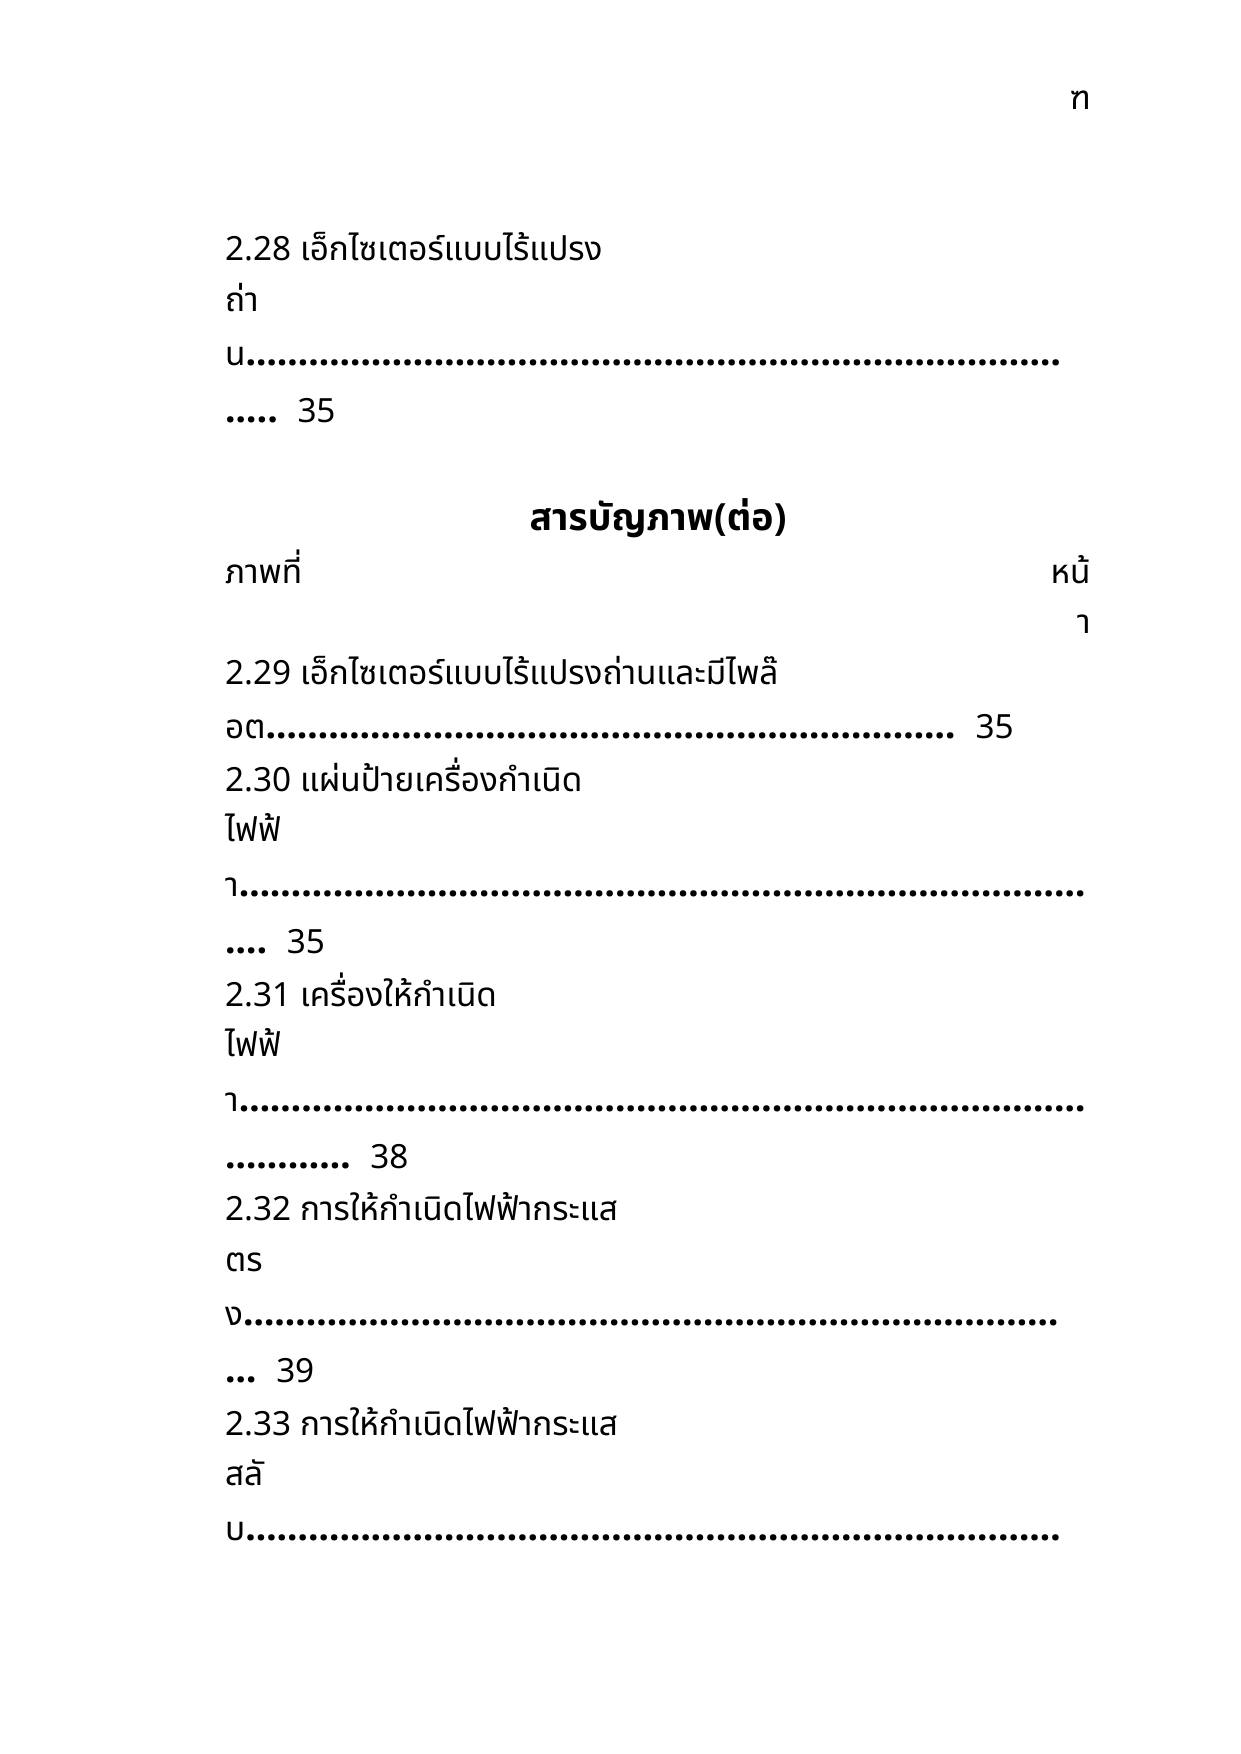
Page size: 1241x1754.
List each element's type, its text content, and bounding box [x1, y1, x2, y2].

table_cell 2.31 เครื่องให้กำเนิดไฟฟ้า………………………………………………………………………………… 38 [214, 971, 1102, 1185]
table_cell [214, 1399, 1102, 1557]
table_cell สารบัญภาพ(ต่อ) [214, 440, 1102, 548]
table_cell หน้า [1037, 548, 1102, 648]
table_cell 2.29 เอ็กไซเตอร์แบบไร้แปรงถ่านและมีไพล๊อต………………………………………………………… 35 [214, 649, 1102, 756]
table_cell 2.28 เอ็กไซเตอร์แบบไร้แปรงถ่าน……………………………………………………………………….. 35 [214, 225, 1102, 440]
table_cell 2.30 แผ่นป้ายเครื่องกำเนิดไฟฟ้า…………………………………………………………………………. 35 [214, 756, 1102, 971]
table_cell ภาพที่ [214, 548, 1037, 648]
table_cell 2.32 การให้กำเนิดไฟฟ้ากระแสตรง……………………………………………………………………… 39 [214, 1185, 1102, 1399]
